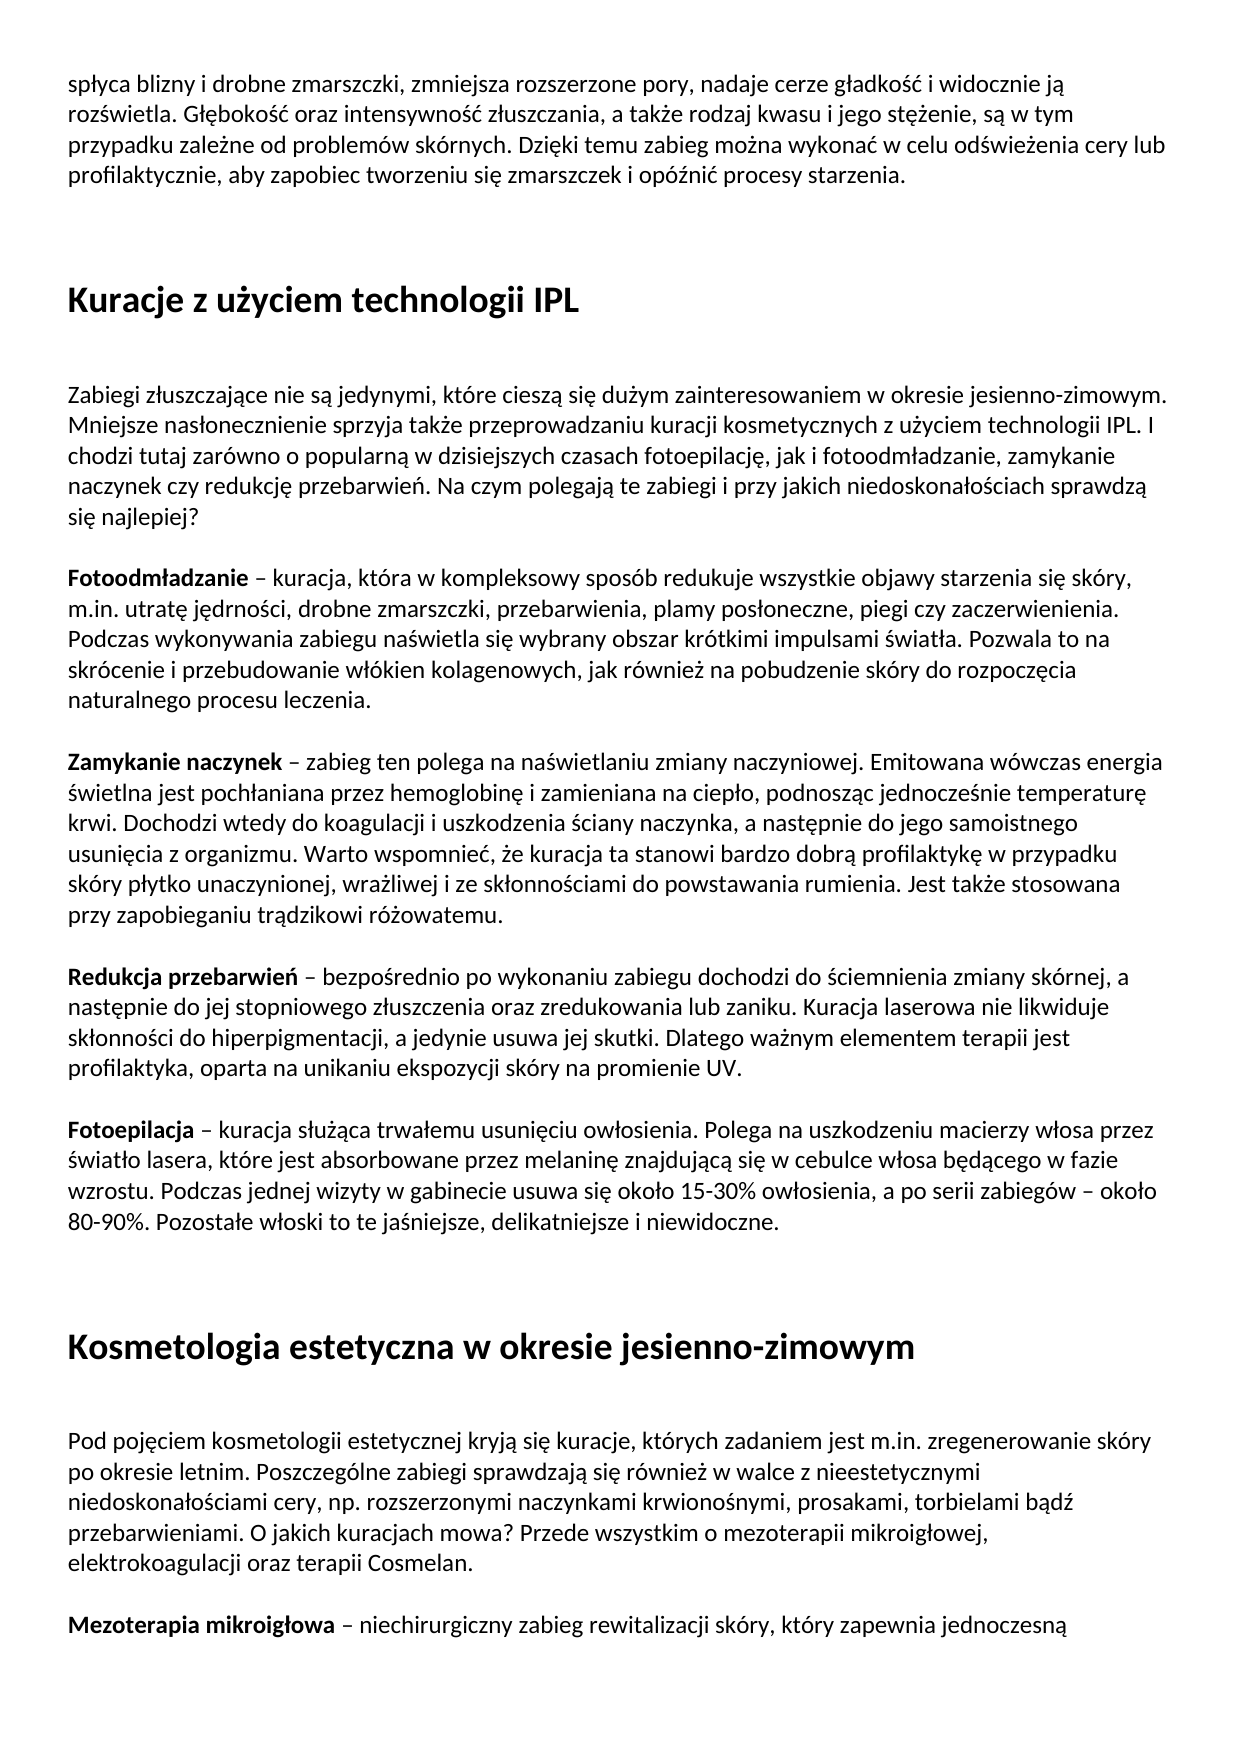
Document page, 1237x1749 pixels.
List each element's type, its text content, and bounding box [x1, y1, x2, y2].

text Kuracje z użyciem technologii IPL [68, 276, 1169, 322]
text Zamykanie naczynek – zabieg ten polega na naświetlaniu zmiany naczyniowej. Emitowana wówczas energia świetlna jest pochłaniana przez hemoglobinę i zamieniana na ciepło, podnosząc jednocześnie temperaturę krwi. Dochodzi wtedy do koagulacji i uszkodzenia ściany naczynka, a następnie do jego samoistnego usunięcia z organizmu. Warto wspomnieć, że kuracja ta stanowi bardzo dobrą profilaktykę w przypadku skóry płytko unaczynionej, wrażliwej i ze skłonnościami do powstawania rumienia. Jest także stosowana przy zapobieganiu trądzikowi różowatemu. [68, 746, 1169, 929]
text Fotoodmładzanie – kuracja, która w kompleksowy sposób redukuje wszystkie objawy starzenia się skóry, m.in. utratę jędrności, drobne zmarszczki, przebarwienia, plamy posłoneczne, piegi czy zaczerwienienia. Podczas wykonywania zabiegu naświetla się wybrany obszar krótkimi impulsami światła. Pozwala to na skrócenie i przebudowanie włókien kolagenowych, jak również na pobudzenie skóry do rozpoczęcia naturalnego procesu leczenia. [68, 563, 1169, 715]
text Redukcja przebarwień – bezpośrednio po wykonaniu zabiegu dochodzi do ściemnienia zmiany skórnej, a następnie do jej stopniowego złuszczenia oraz zredukowania lub zaniku. Kuracja laserowa nie likwiduje skłonności do hiperpigmentacji, a jedynie usuwa jej skutki. Dlatego ważnym elementem terapii jest profilaktyka, oparta na unikaniu ekspozycji skóry na promienie UV. [68, 961, 1169, 1083]
text Pod pojęciem kosmetologii estetycznej kryją się kuracje, których zadaniem jest m.in. zregenerowanie skóry po okresie letnim. Poszczególne zabiegi sprawdzają się również w walce z nieestetycznymi niedoskonałościami cery, np. rozszerzonymi naczynkami krwionośnymi, prosakami, torbielami bądź przebarwieniami. O jakich kuracjach mowa? Przede wszystkim o mezoterapii mikroigłowej, elektrokoagulacji oraz terapii Cosmelan. [68, 1425, 1169, 1578]
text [68, 68, 1169, 190]
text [68, 1609, 1169, 1639]
text Kosmetologia estetyczna w okresie jesienno-zimowym [68, 1323, 1169, 1368]
text Fotoepilacja – kuracja służąca trwałemu usunięciu owłosienia. Polega na uszkodzeniu macierzy włosa przez światło lasera, które jest absorbowane przez melaninę znajdującą się w cebulce włosa będącego w fazie wzrostu. Podczas jednej wizyty w gabinecie usuwa się około 15-30% owłosienia, a po serii zabiegów – około 80-90%. Pozostałe włoski to te jaśniejsze, delikatniejsze i niewidoczne. [68, 1114, 1169, 1236]
text Zabiegi złuszczające nie są jedynymi, które cieszą się dużym zainteresowaniem w okresie jesienno-zimowym. Mniejsze nasłonecznienie sprzyja także przeprowadzaniu kuracji kosmetycznych z użyciem technologii IPL. I chodzi tutaj zarówno o popularną w dzisiejszych czasach fotoepilację, jak i fotoodmładzanie, zamykanie naczynek czy redukcję przebarwień. Na czym polegają te zabiegi i przy jakich niedoskonałościach sprawdzą się najlepiej? [68, 379, 1169, 531]
